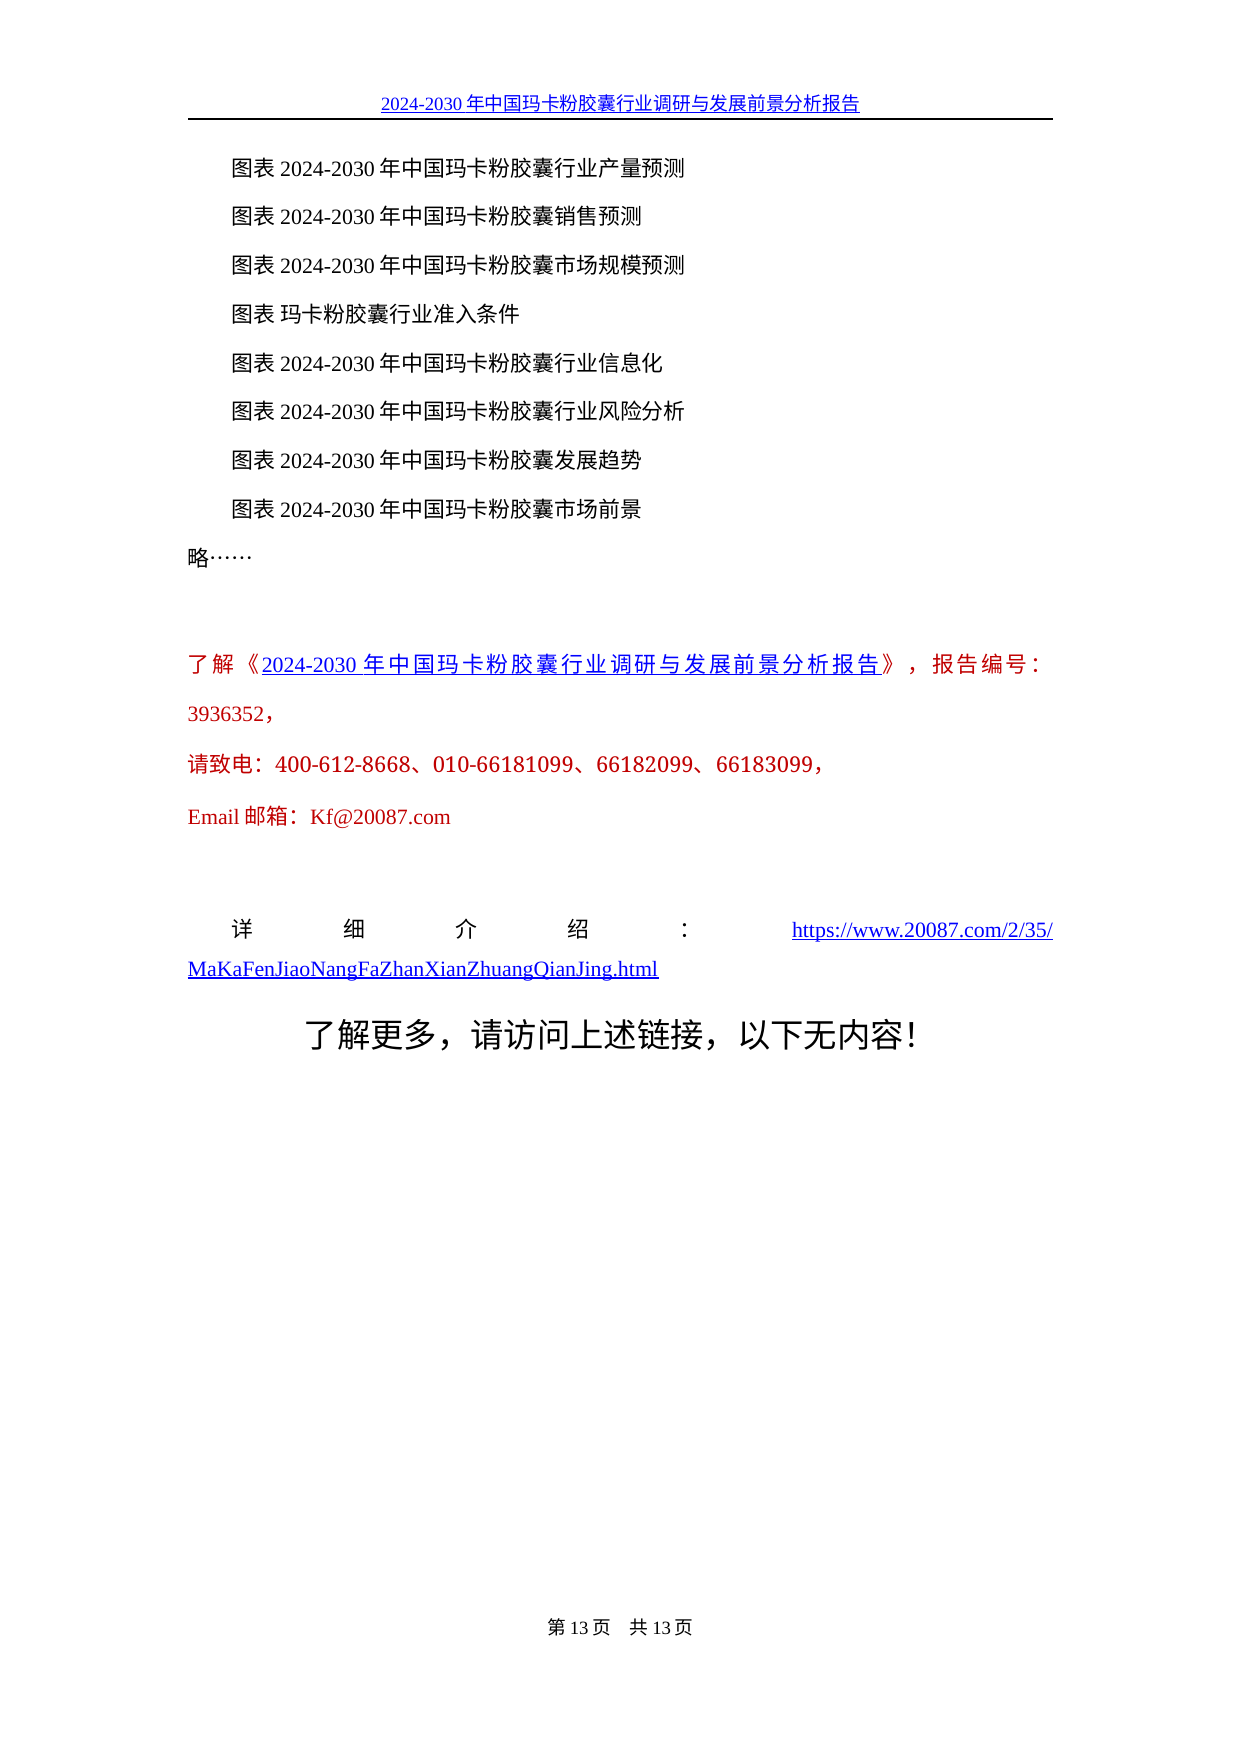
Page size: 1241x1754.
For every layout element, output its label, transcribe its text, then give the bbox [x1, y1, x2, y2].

text 了解《2024-2030年中国玛卡粉胶囊行业调研与发展前景分析报告》，报告编号：3936352， [187, 647, 1053, 728]
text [187, 150, 1053, 573]
title 了解更多，请访问上述链接，以下无内容！ [187, 1000, 1053, 1065]
text 详细介绍：https://www.20087.com/2/35/MaKaFenJiaoNangFaZhanXianZhuangQianJing.html [187, 911, 1053, 984]
text 请致电：400-612-8668、010-66181099、66182099、66183099， [187, 747, 1053, 779]
text Email邮箱：Kf@20087.com [187, 798, 1053, 831]
